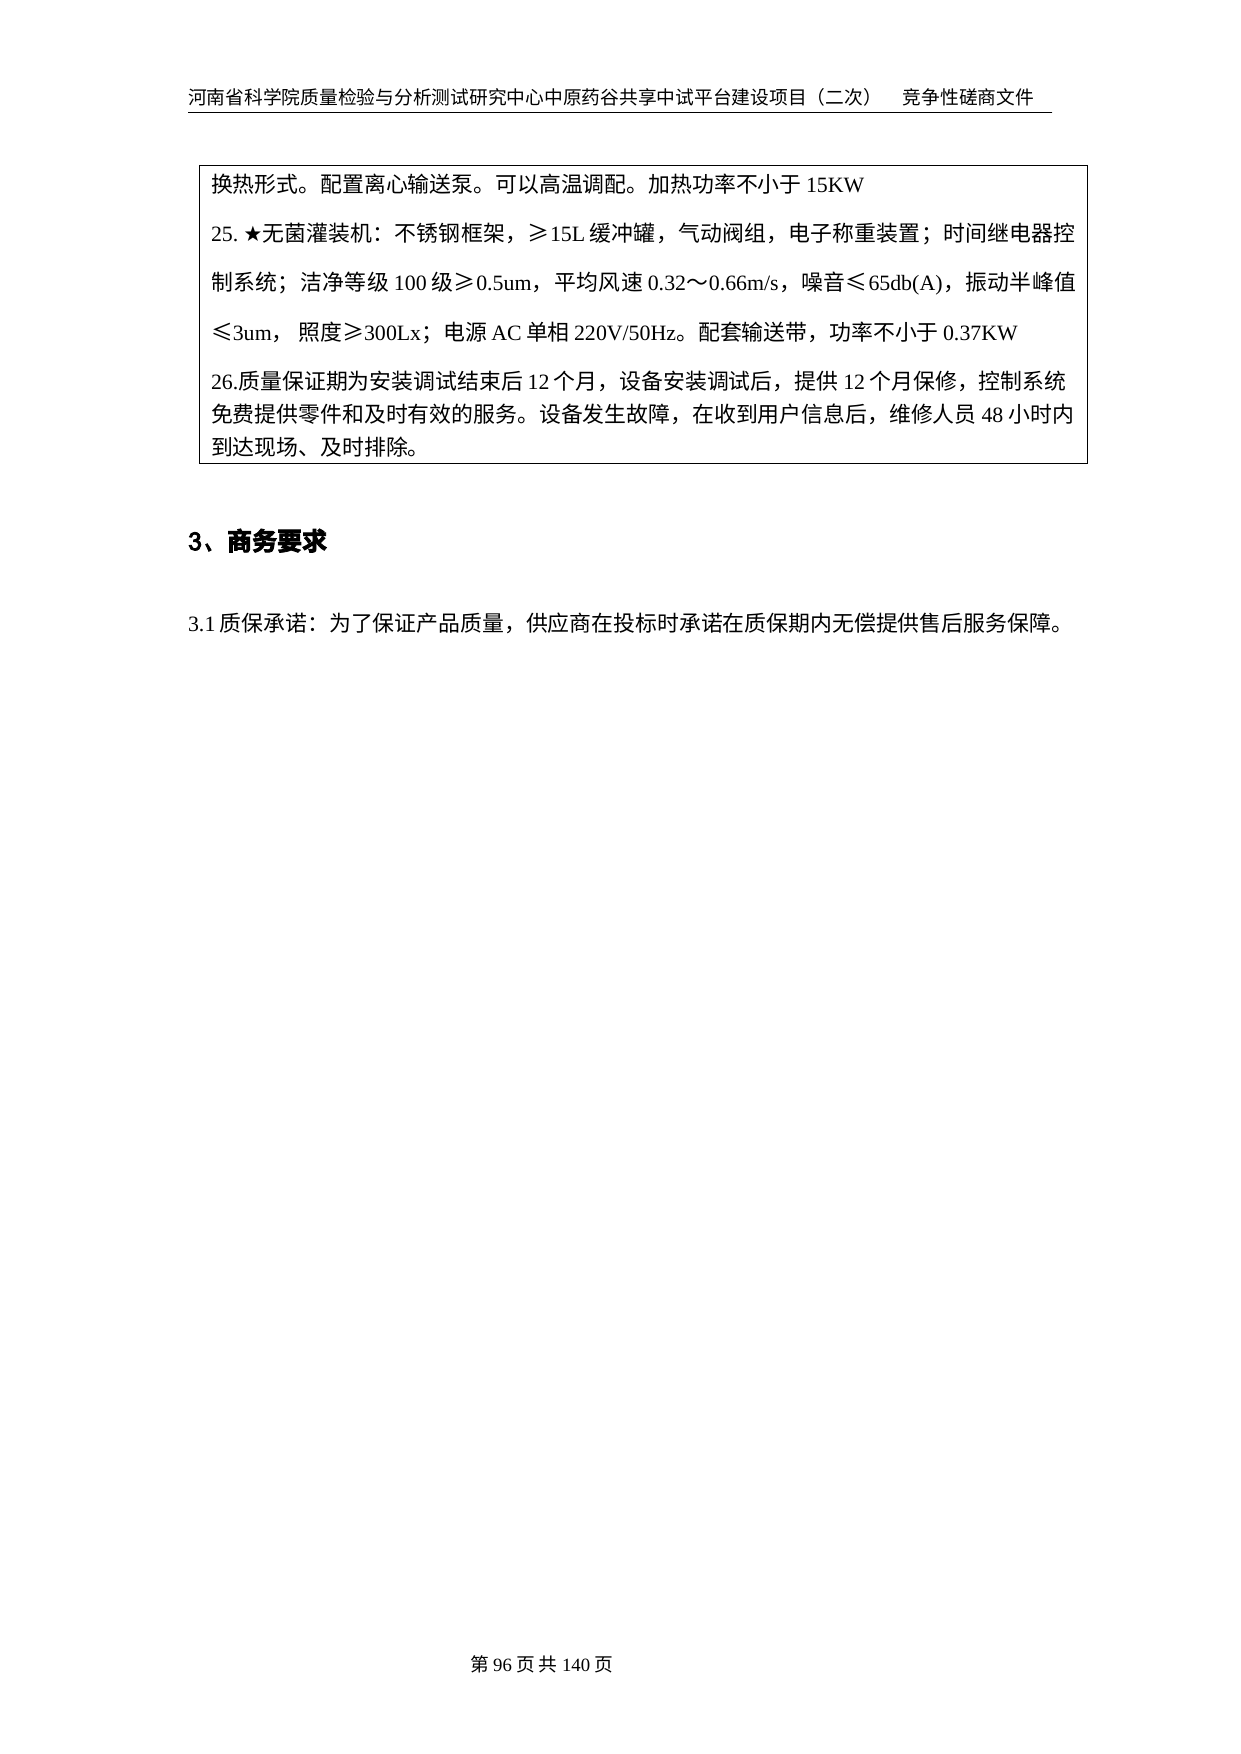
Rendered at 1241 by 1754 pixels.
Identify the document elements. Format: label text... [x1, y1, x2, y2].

subtitle 商务要求 [188, 524, 1052, 557]
text 3.1质保承诺：为了保证产品质量，供应商在投标时承诺在质保期内无偿提供售后服务保障。 [188, 605, 1052, 638]
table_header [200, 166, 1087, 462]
